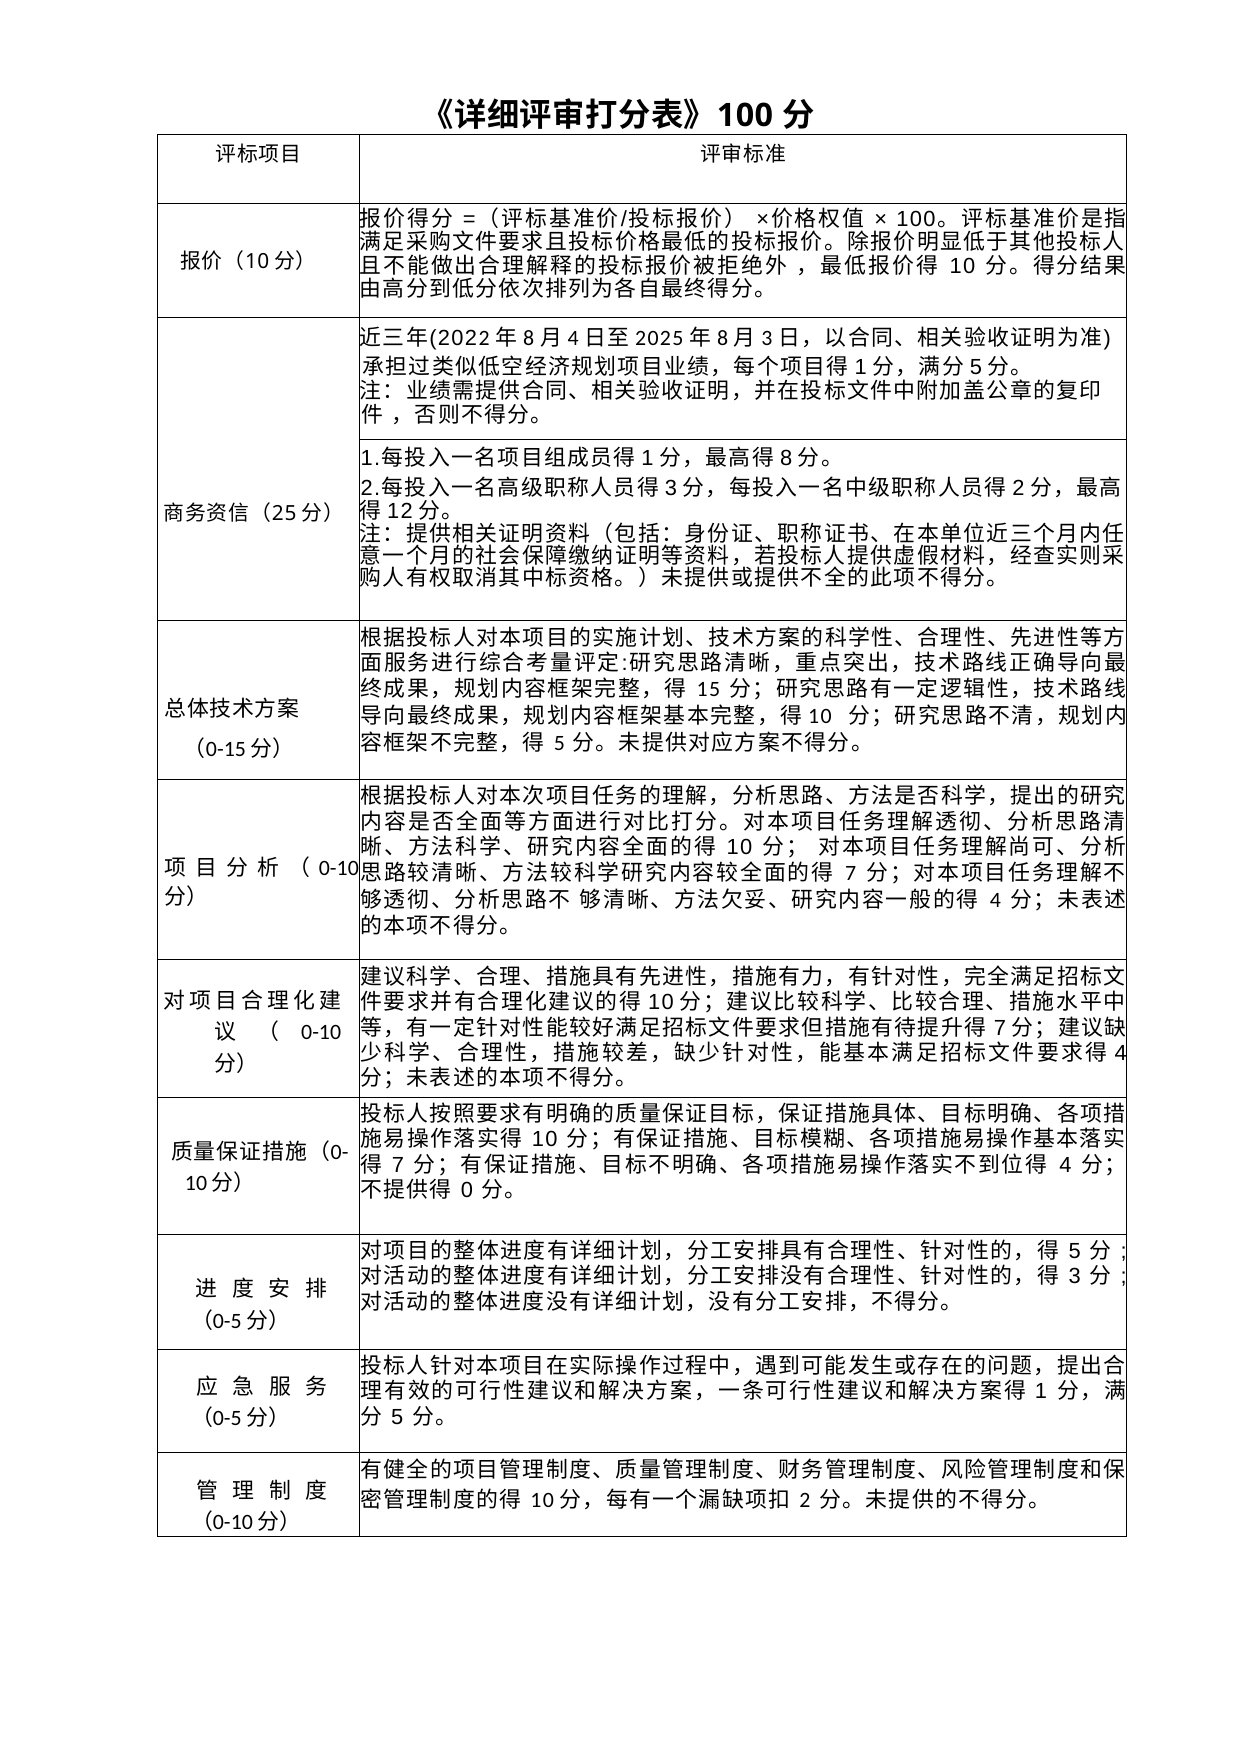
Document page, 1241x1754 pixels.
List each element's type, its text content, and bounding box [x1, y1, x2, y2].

table_cell 投标人按照要求有明确的质量保证目标，保证措施具体、目标明确、各项措施易操作落实得 10 分；有保证措施、目标模糊、各项措施易操作基本落实得 7 分；有保证措施、目标不明确、各项措施易操作落实不到位得 4 分；不提供得 0 分。 [360, 1098, 1126, 1233]
table_cell 进度安排 （0-5分） [158, 1235, 359, 1348]
table_cell 建议科学、合理、措施具有先进性，措施有力，有针对性，完全满足招标文件要求并有合理化建议的得10分；建议比较科学、比较合理、措施水平中等，有一定针对性能较好满足招标文件要求但措施有待提升得7分；建议缺少科学、合理性，措施较差，缺少针对性，能基本满足招标文件要求得4分；未表述的本项不得分。 [360, 960, 1126, 1096]
table_cell 投标人针对本项目在实际操作过程中，遇到可能发生或存在的问题，提出合理有效的可行性建议和解决方案，一条可行性建议和解决方案得1 分，满分 5 分。 [360, 1350, 1126, 1452]
table_header 评审标准 [360, 135, 1126, 203]
table_cell 对项目的整体进度有详细计划，分工安排具有合理性、针对性的，得 5 分 ;对活动的整体进度有详细计划，分工安排没有合理性、针对性的，得 3 分 ;对活动的整体进度没有详细计划，没有分工安排，不得分。 [360, 1235, 1126, 1348]
table_cell 项目分析（0-10分） [158, 780, 359, 959]
table_cell 1.每投入一名项目组成员得1分，最高得8分。 2.每投入一名高级职称人员得3分，每投入一名中级职称人员得2分，最高得12分。 注：提供相关证明资料（包括：身份证、职称证书、在本单位近三个月内任意一个月的社会保障缴纳证明等资料，若投标人提供虚假材料，经查实则采购人有权取消其中标资格。）未提供或提供不全的此项不得分。 [360, 440, 1126, 620]
table_header 评标项目 [158, 135, 359, 203]
table_cell 总体技术方案 （0-15分） [158, 621, 359, 779]
table_cell 报价得分 =（评标基准价/投标报价） ×价格权值 × 100。评标基准价是指满足采购文件要求且投标价格最低的投标报价。除报价明显低于其他投标人且不能做出合理解释的投标报价被拒绝外 ，最低报价得 10 分。得分结果由高分到低分依次排列为各自最终得分。 [360, 204, 1126, 317]
table_cell 管理制度 （0-10分） [158, 1453, 359, 1536]
table_cell 应急服务 （0-5分） [158, 1350, 359, 1452]
table_cell 报价（10分） [158, 204, 359, 317]
table_cell 质量保证措施（0-10分） [158, 1098, 359, 1233]
text 《详细评审打分表》100 分 [421, 94, 1162, 134]
table_cell 近三年(2022年8月4日至2025年8月3日，以合同、相关验收证明为准)承担过类似低空经济规划项目业绩，每个项目得1分，满分5分。 注：业绩需提供合同、相关验收证明，并在投标文件中附加盖公章的复印件 ，否则不得分。 [360, 318, 1126, 439]
table_cell 商务资信（25分） [158, 318, 359, 620]
table_cell 有健全的项目管理制度、质量管理制度、财务管理制度、风险管理制度和保密管理制度的得 10分，每有一个漏缺项扣 2 分。未提供的不得分。 [360, 1453, 1126, 1536]
table_cell 对项目合理化建议（0-10分） [158, 960, 359, 1096]
table_cell 根据投标人对本次项目任务的理解，分析思路、方法是否科学，提出的研究内容是否全面等方面进行对比打分。对本项目任务理解透彻、分析思路清晰、方法科学、研究内容全面的得 10 分； 对本项目任务理解尚可、分析思路较清晰、方法较科学研究内容较全面的得 7 分；对本项目任务理解不够透彻、分析思路不 够清晰、方法欠妥、研究内容一般的得 4 分；未表述的本项不得分。 [360, 780, 1126, 959]
table_cell 根据投标人对本项目的实施计划、技术方案的科学性、合理性、先进性等方面服务进行综合考量评定:研究思路清晰，重点突出，技术路线正确导向最终成果，规划内容框架完整，得 15 分；研究思路有一定逻辑性，技术路线导向最终成果，规划内容框架基本完整，得10 分；研究思路不清，规划内容框架不完整，得 5 分。未提供对应方案不得分。 [360, 621, 1126, 779]
